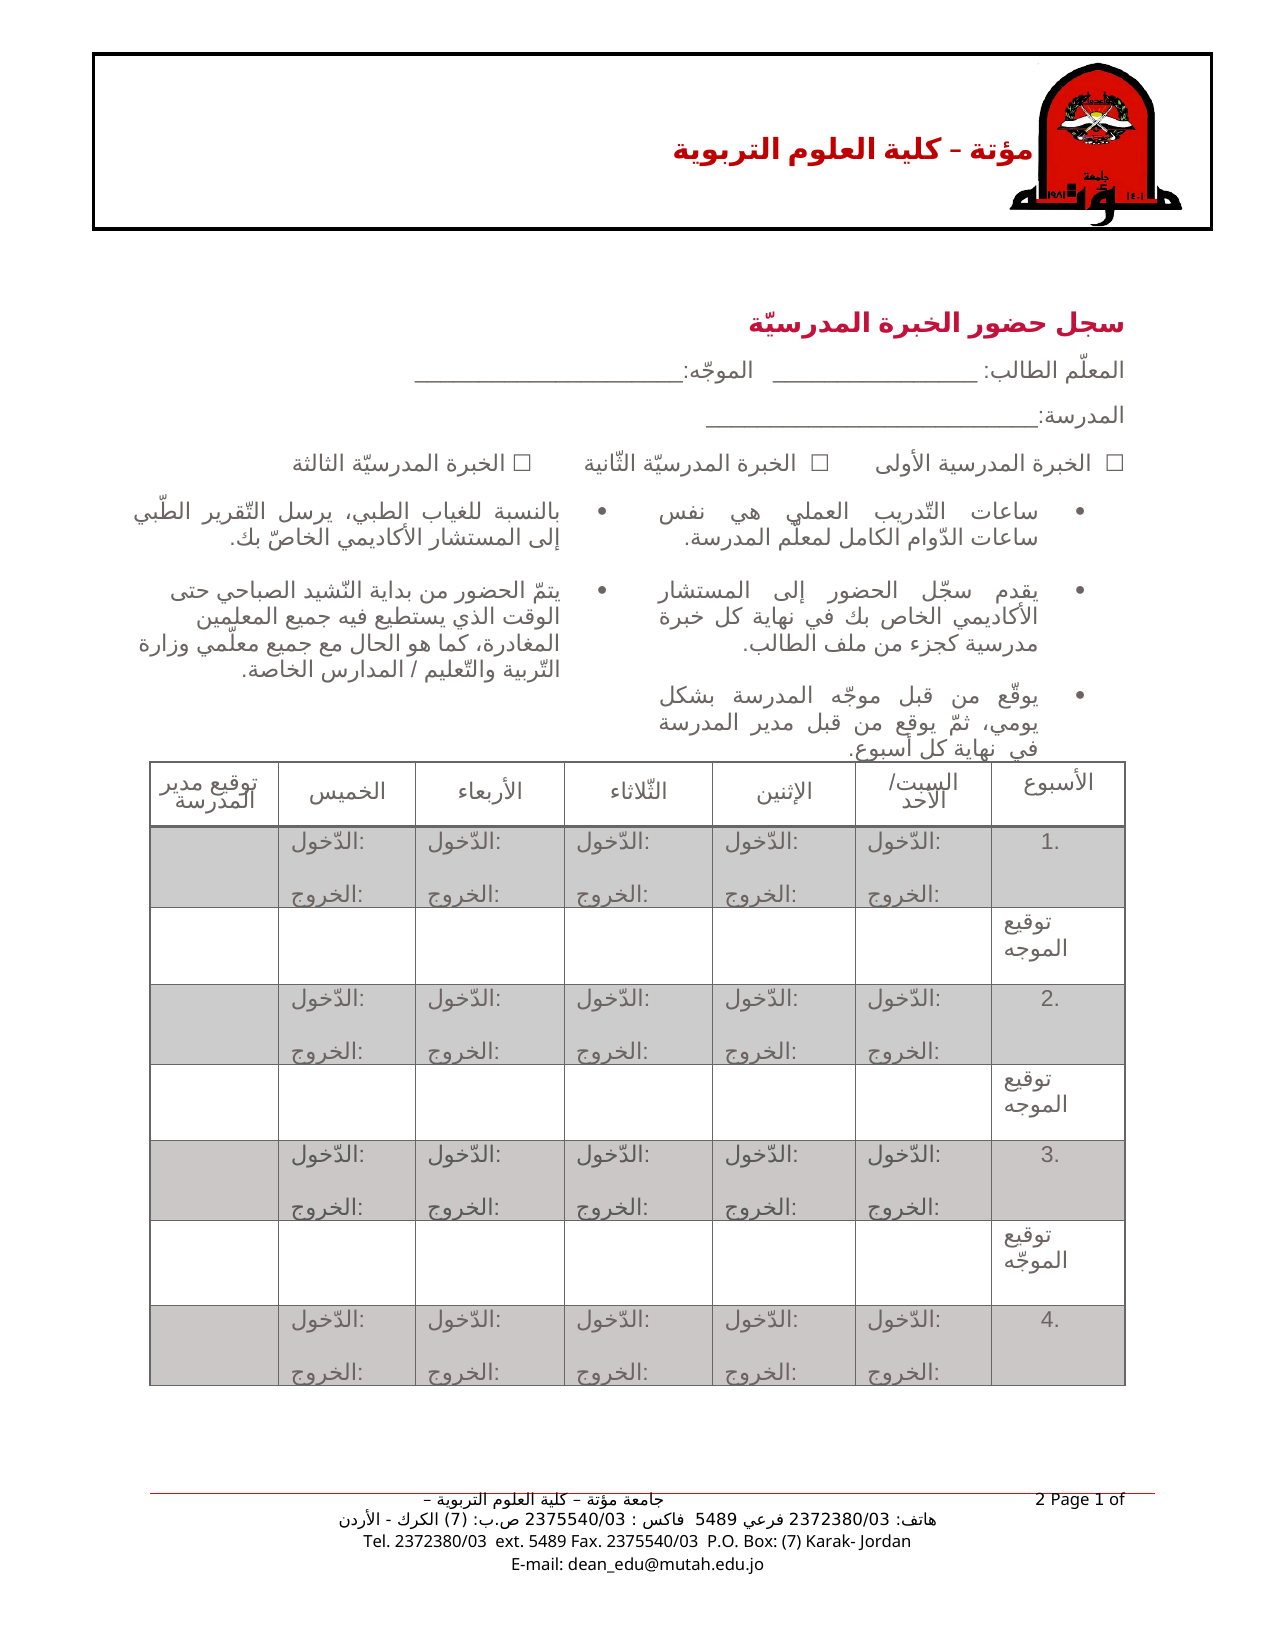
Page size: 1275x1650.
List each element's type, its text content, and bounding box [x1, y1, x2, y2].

table_header ساعات التّدريب العملي هي نفس ساعات الدّوام الكامل لمعلّم المدرسة. [647, 498, 1125, 577]
table_cell الدّخول: الخروج: [565, 1141, 712, 1220]
table_cell [565, 1065, 712, 1140]
text المدرسة:__________________________ [150, 402, 1125, 429]
table_cell الدّخول: الخروج: [416, 1306, 564, 1385]
table_cell [565, 1221, 712, 1305]
table_cell [416, 908, 564, 984]
table_cell [856, 1065, 991, 1140]
table_cell الدّخول: الخروج: [565, 985, 712, 1064]
table_cell [992, 985, 1124, 1064]
table_cell [151, 1306, 278, 1385]
table_cell [279, 908, 415, 984]
table_cell [565, 908, 712, 984]
table_cell يتمّ الحضور من بداية النّشيد الصباحي حتى الوقت الذي يستطيع فيه جميع المعلمين المغادرة، كما هو الحال مع جميع معلّمي وزارة التّربية والتّعليم / المدارس الخاصة. [122, 577, 647, 761]
table_cell الدّخول: الخروج: [416, 985, 564, 1064]
table_cell الدّخول: الخروج: [856, 985, 991, 1064]
table_cell الدّخول: الخروج: [416, 828, 564, 907]
table_cell [151, 1141, 278, 1220]
table_cell الدّخول: الخروج: [856, 1306, 991, 1385]
table_header الأربعاء [416, 763, 564, 825]
table_cell [992, 1141, 1124, 1220]
table_cell [151, 828, 278, 907]
table_cell [279, 1221, 415, 1305]
table_cell [713, 908, 855, 984]
table_cell [151, 1221, 278, 1305]
table_header الثّلاثاء [565, 763, 712, 825]
table_cell الدّخول: الخروج: [856, 1141, 991, 1220]
table_header بالنسبة للغياب الطبي، يرسل التّقرير الطّبي إلى المستشار الأكاديمي الخاصّ بك. [122, 498, 647, 577]
table_cell الدّخول: الخروج: [565, 828, 712, 907]
table_cell الدّخول: الخروج: [565, 1306, 712, 1385]
table_cell الدّخول: الخروج: [856, 828, 991, 907]
table_cell [151, 985, 278, 1064]
table_cell الدّخول: الخروج: [279, 1141, 415, 1220]
table_cell [416, 1065, 564, 1140]
text الخبرة المدرسية الأولى الخبرة المدرسيّة الثّانية الخبرة المدرسيّة الثالثة [150, 447, 1125, 479]
table_cell توقيع الموجه [992, 908, 1124, 984]
table_cell [151, 908, 278, 984]
table_cell توقيع الموجه [992, 1065, 1124, 1140]
table_cell [151, 1065, 278, 1140]
table_cell الدّخول: الخروج: [279, 1306, 415, 1385]
table_header الإثنين [713, 763, 855, 825]
table_cell توقيع الموجّه [992, 1221, 1124, 1305]
table_cell الدّخول: الخروج: [279, 828, 415, 907]
table_cell يقدم سجّل الحضور إلى المستشار الأكاديمي الخاص بك في نهاية كل خبرة مدرسية كجزء من ملف الطالب. يوقّع من قبل موجّه المدرسة بشكل يومي، ثمّ يوقع من قبل مدير المدرسة في نهاية كل أسبوع. [647, 577, 1125, 761]
table_cell [416, 1221, 564, 1305]
table_header الخميس [279, 763, 415, 825]
text سجل حضور الخبرة المدرسيّة [150, 307, 1125, 338]
table_cell [713, 1065, 855, 1140]
table_cell [279, 1065, 415, 1140]
table_cell الدّخول: الخروج: [713, 828, 855, 907]
table_header توقيع مدير المدرسة [151, 763, 278, 825]
text المعلّم الطالب: ________________ الموجّه:_____________________ [150, 357, 1125, 383]
table_cell الدّخول: الخروج: [713, 1141, 855, 1220]
table_cell الدّخول: الخروج: [713, 985, 855, 1064]
table_cell [856, 1221, 991, 1305]
table_cell [856, 908, 991, 984]
picture [1008, 61, 1183, 231]
table_header الأسبوع [992, 763, 1124, 825]
table_header السبت/ الأحد [856, 763, 991, 825]
table_cell الدّخول: الخروج: [713, 1306, 855, 1385]
table_cell الدّخول: الخروج: [279, 985, 415, 1064]
table_cell [992, 828, 1124, 907]
table_cell [992, 1306, 1124, 1385]
table_cell الدّخول: الخروج: [416, 1141, 564, 1220]
table_cell [713, 1221, 855, 1305]
